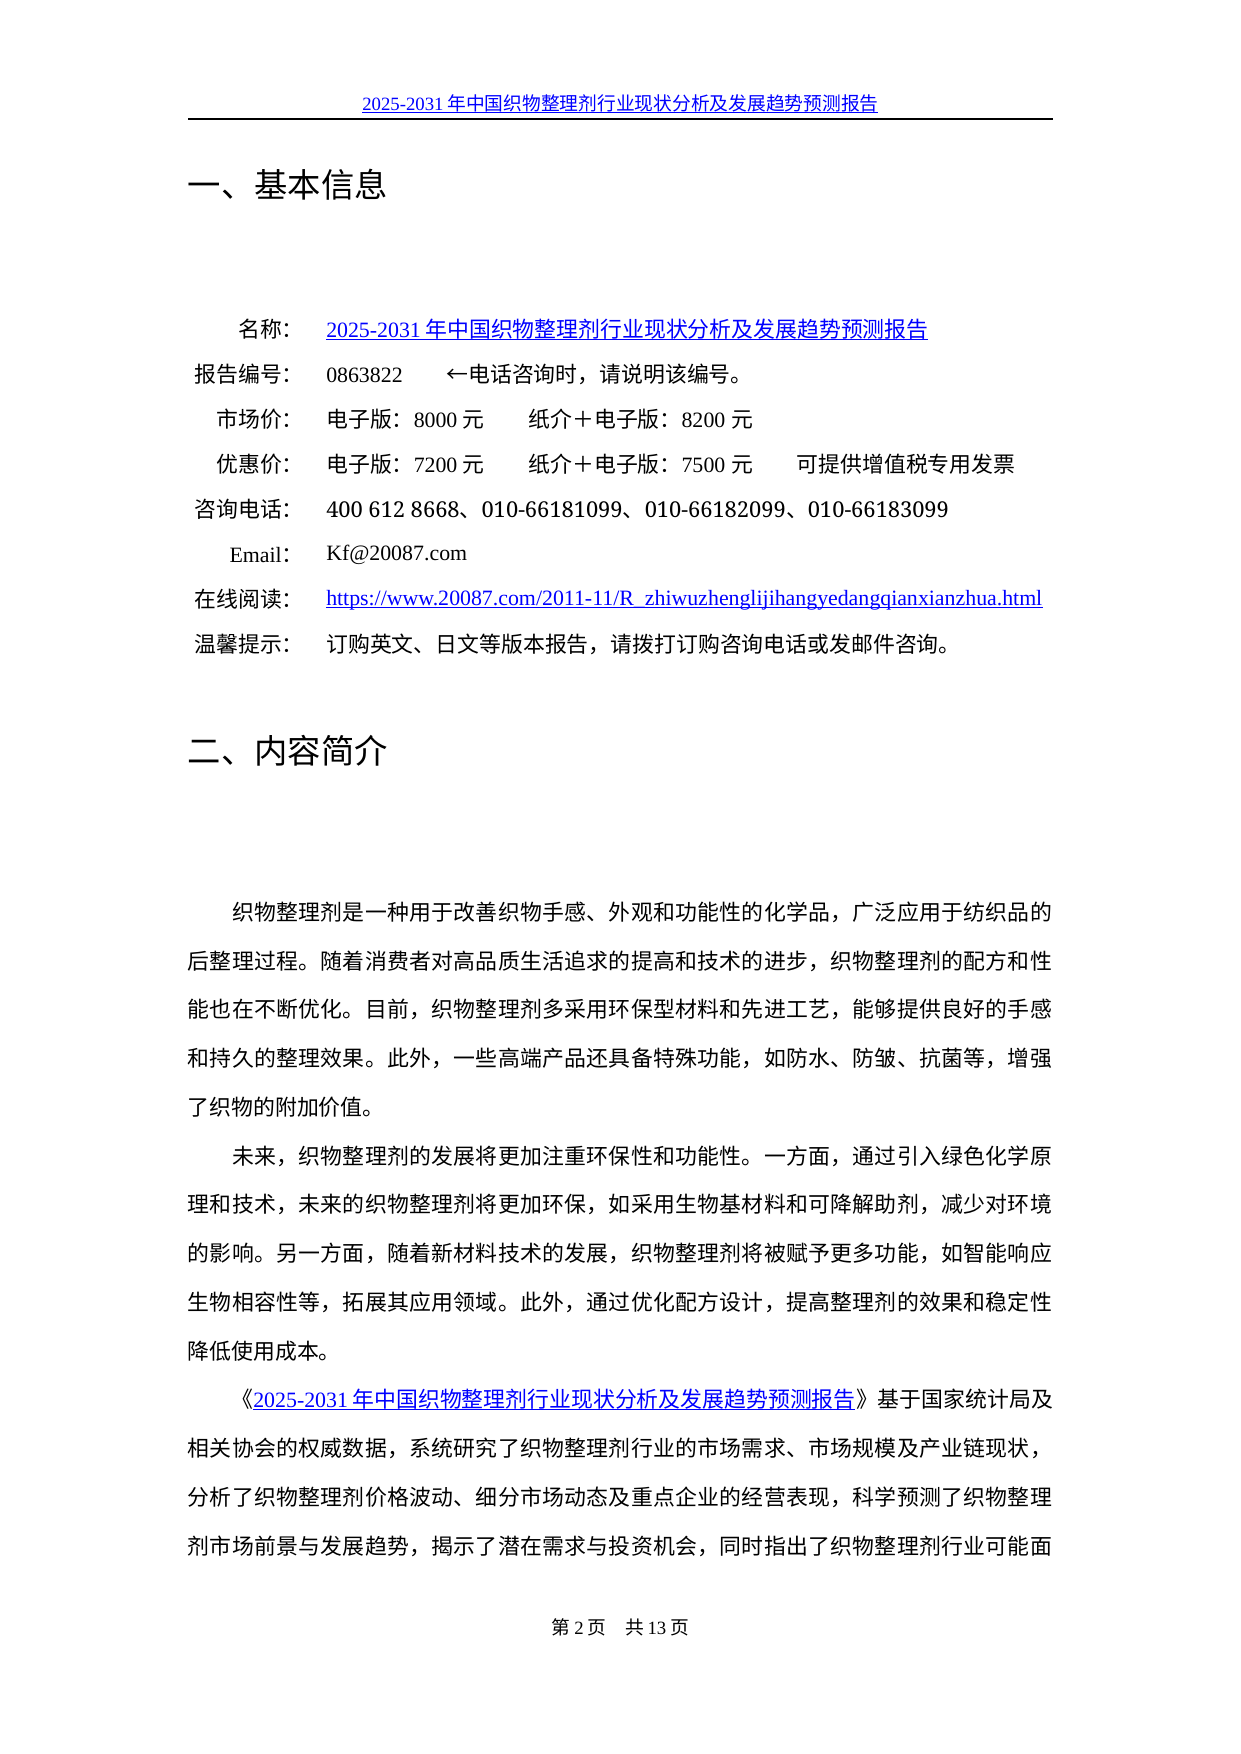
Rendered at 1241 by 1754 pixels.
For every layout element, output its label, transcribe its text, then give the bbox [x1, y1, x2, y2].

table_header 名称： [167, 312, 315, 357]
title 一、基本信息 [187, 150, 1053, 215]
table_cell Email： [167, 537, 315, 582]
table_cell 咨询电话： [167, 492, 315, 537]
table_cell Kf@20087.com [315, 537, 1073, 582]
table_cell 电子版：8000 元 纸介＋电子版：8200 元 [315, 402, 1073, 447]
table_cell 订购英文、日文等版本报告，请拨打订购咨询电话或发邮件咨询。 [315, 627, 1073, 672]
table_cell 400 612 8668、010-66181099、010-66182099、010-66183099 [315, 492, 1073, 537]
table_cell 温馨提示： [167, 627, 315, 672]
table_cell 在线阅读： [167, 582, 315, 627]
table_cell 报告编号： [167, 357, 315, 402]
table_header 2025-2031年中国织物整理剂行业现状分析及发展趋势预测报告 [315, 312, 1073, 357]
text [187, 894, 1053, 1561]
table_cell 市场价： [167, 402, 315, 447]
table_cell 电子版：7200 元 纸介＋电子版：7500 元 可提供增值税专用发票 [315, 447, 1073, 492]
table_cell 0863822 ←电话咨询时，请说明该编号。 [315, 357, 1073, 402]
title 二、内容简介 [187, 717, 1053, 782]
table_cell [315, 582, 1073, 627]
table_cell 优惠价： [167, 447, 315, 492]
